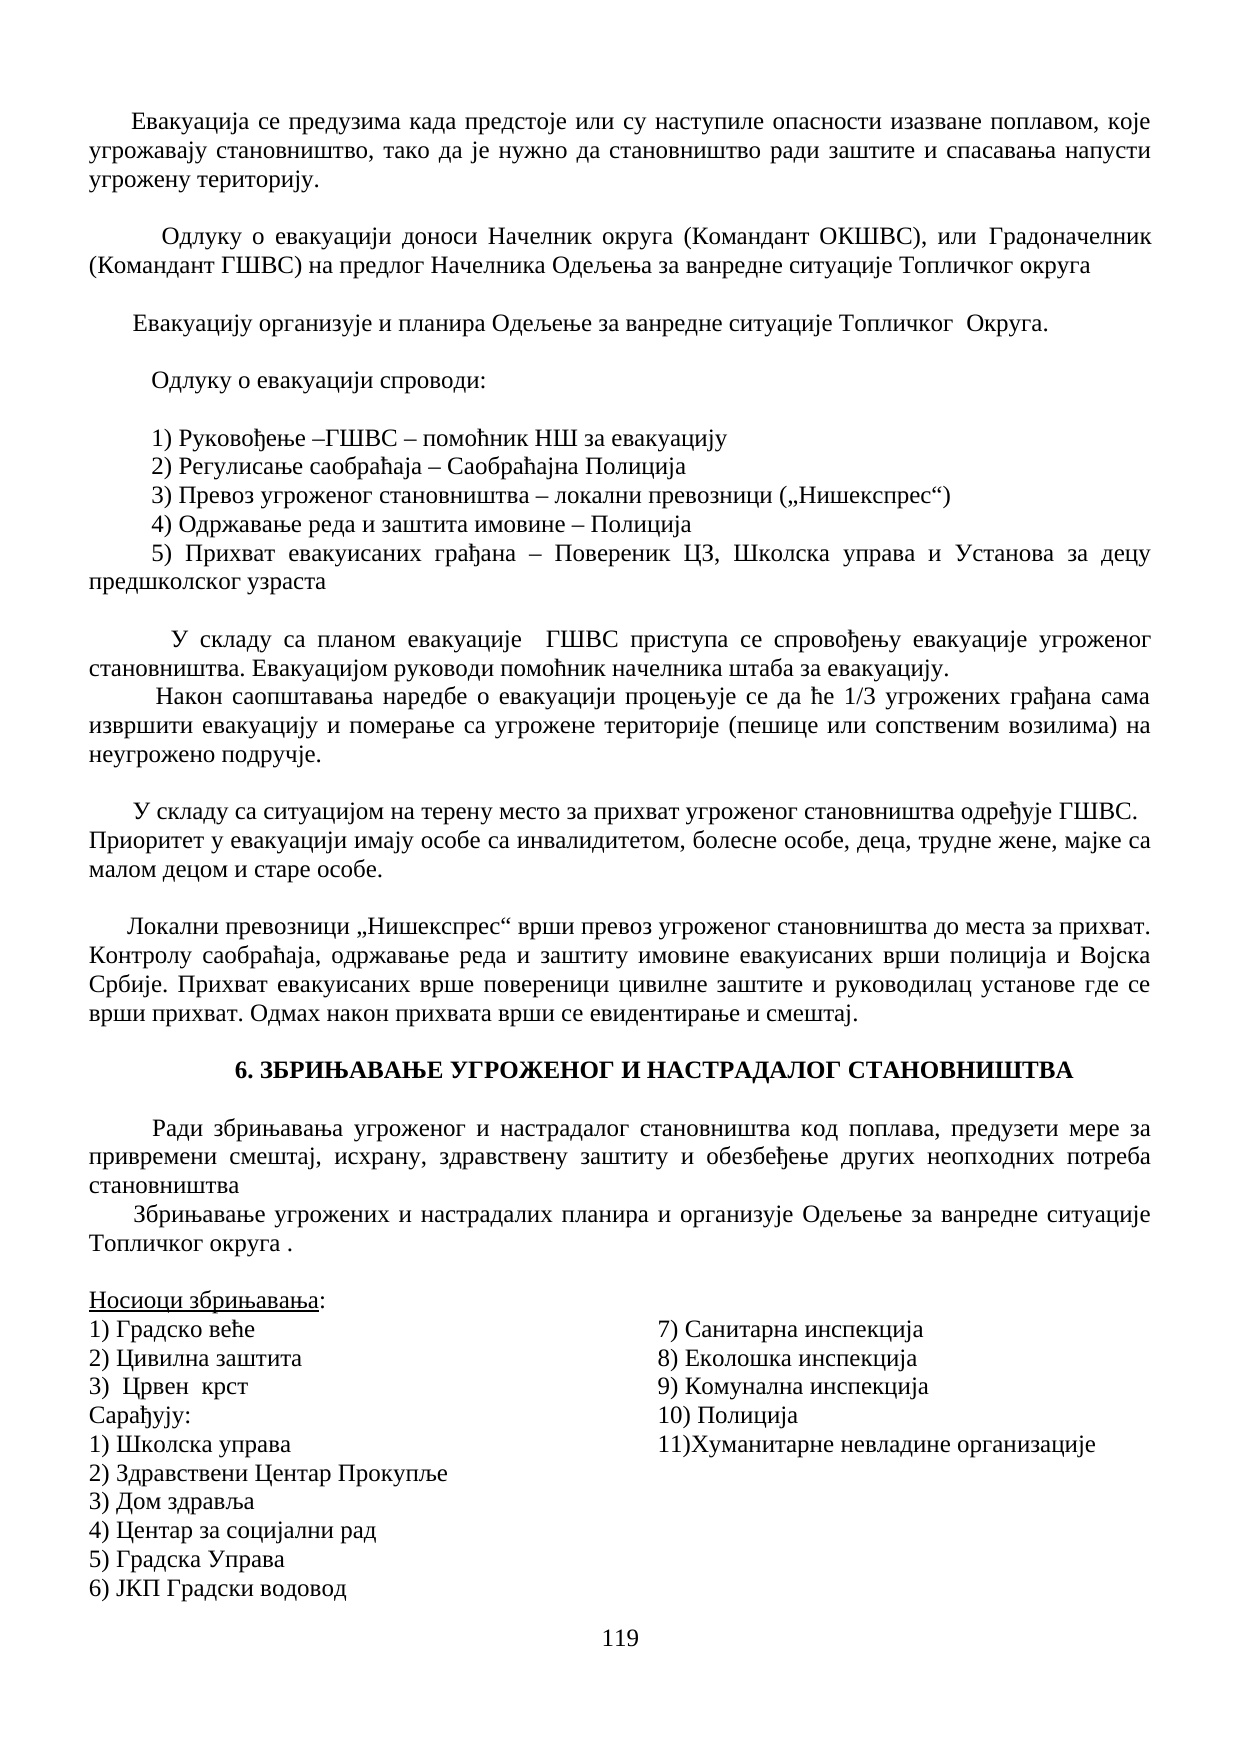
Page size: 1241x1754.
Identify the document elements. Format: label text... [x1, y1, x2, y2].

text 3) Дом здравља [89, 1486, 582, 1515]
text 9) Комунална инспекција [657, 1371, 1152, 1400]
text Локални превозници „Нишекспрес“ врши превоз угроженог становништва до места за прихват. Контролу саобраћаја, одржавање реда и заштиту имовине евакуисаних врши полиција и Војска Србије. Прихват евакуисаних врше повереници цивилне заштите и руководилац установе где се врши прихват. Одмах након прихвата врши се евидентирање и смештај. [89, 911, 1152, 1026]
text Приоритет у евакуацији имају особе са инвалидитетом, болесне особе, деца, трудне жене, мајке са малом децом и старе особе. [89, 825, 1152, 883]
text Сарађују: [89, 1400, 582, 1429]
text 4) Центар за социјални рад [89, 1515, 582, 1544]
text 1) Руковођење –ГШВС – помоћник НШ за евакуацију [89, 423, 1152, 451]
text У складу са ситуацијом на терену место за прихват угроженог становништва одређује ГШВС. [89, 796, 1152, 825]
text Носиоци збрињавања: [89, 1285, 1152, 1314]
text Одлуку о евакуацији доноси Начелник округа (Командант ОКШВС), или Градоначелник (Командант ГШВС) на предлог Начелника Одељења за ванредне ситуације Топличког округа [89, 221, 1152, 279]
text Евакуација се предузима када предстоје или су наступиле опасности изазване поплавом, које угрожавају становништво, тако да је нужно да становништво ради заштите и спасавања напусти угрожену територију. [89, 106, 1152, 193]
text 8) Еколошка инспекција [657, 1343, 1152, 1371]
text 6) ЈКП Градски водовод [89, 1573, 582, 1601]
text Ради збрињавања угроженог и настрадалог становништва код поплава, предузети мере за привремени смештај, исхрану, здравствену заштиту и обезбеђење других неопходних потреба становништва [89, 1113, 1152, 1199]
text 10) Полиција [657, 1400, 1152, 1429]
text 2) Цивилна заштита [89, 1343, 582, 1371]
text Након саопштавања наредбе о евакуацији процењује се да ће 1/3 угрожених грађана сама извршити евакуацију и померање са угрожене територије (пешице или сопственим возилима) на неугрожено подручје. [89, 681, 1152, 768]
text Евакуацију организује и планира Одељење за ванредне ситуације Топличког Округа. [89, 308, 1152, 336]
text 3) Црвен крст [89, 1371, 582, 1400]
text 3) Превоз угроженог становништва – локални превозници („Нишекспрес“) [89, 480, 1152, 509]
text 5) Прихват евакуисаних грађана – Повереник ЦЗ, Школска управа и Установа за децу предшколског узраста [89, 538, 1152, 595]
text 1) Градско веће [89, 1314, 582, 1343]
text У складу са планом евакуације ГШВС приступа се спровођењу евакуације угроженог становништва. Евакуацијом руководи помоћник начелника штаба за евакуацију. [89, 624, 1152, 681]
text 4) Одржавање реда и заштита имовине – Полиција [89, 509, 1152, 538]
text Одлуку о евакуацији спроводи: [89, 365, 1152, 394]
text Збрињавање угрожених и настрадалих планира и организује Одељење за ванредне ситуације Топличког округа . [89, 1199, 1152, 1256]
text 2) Здравствени Центар Прокупље [89, 1458, 582, 1486]
text 5) Градска Управа [89, 1544, 582, 1573]
text 2) Регулисање саобраћаја – Саобраћајна Полиција [89, 451, 1152, 480]
text 6. ЗБРИЊАВАЊЕ УГРОЖЕНОГ И НАСТРАДАЛОГ СТАНОВНИШТВА [151, 1055, 1157, 1084]
text 1) Школска управа [89, 1429, 582, 1458]
text 11)Хуманитарне невладине организације [657, 1429, 1152, 1458]
text 7) Санитарна инспекција [657, 1314, 1152, 1343]
